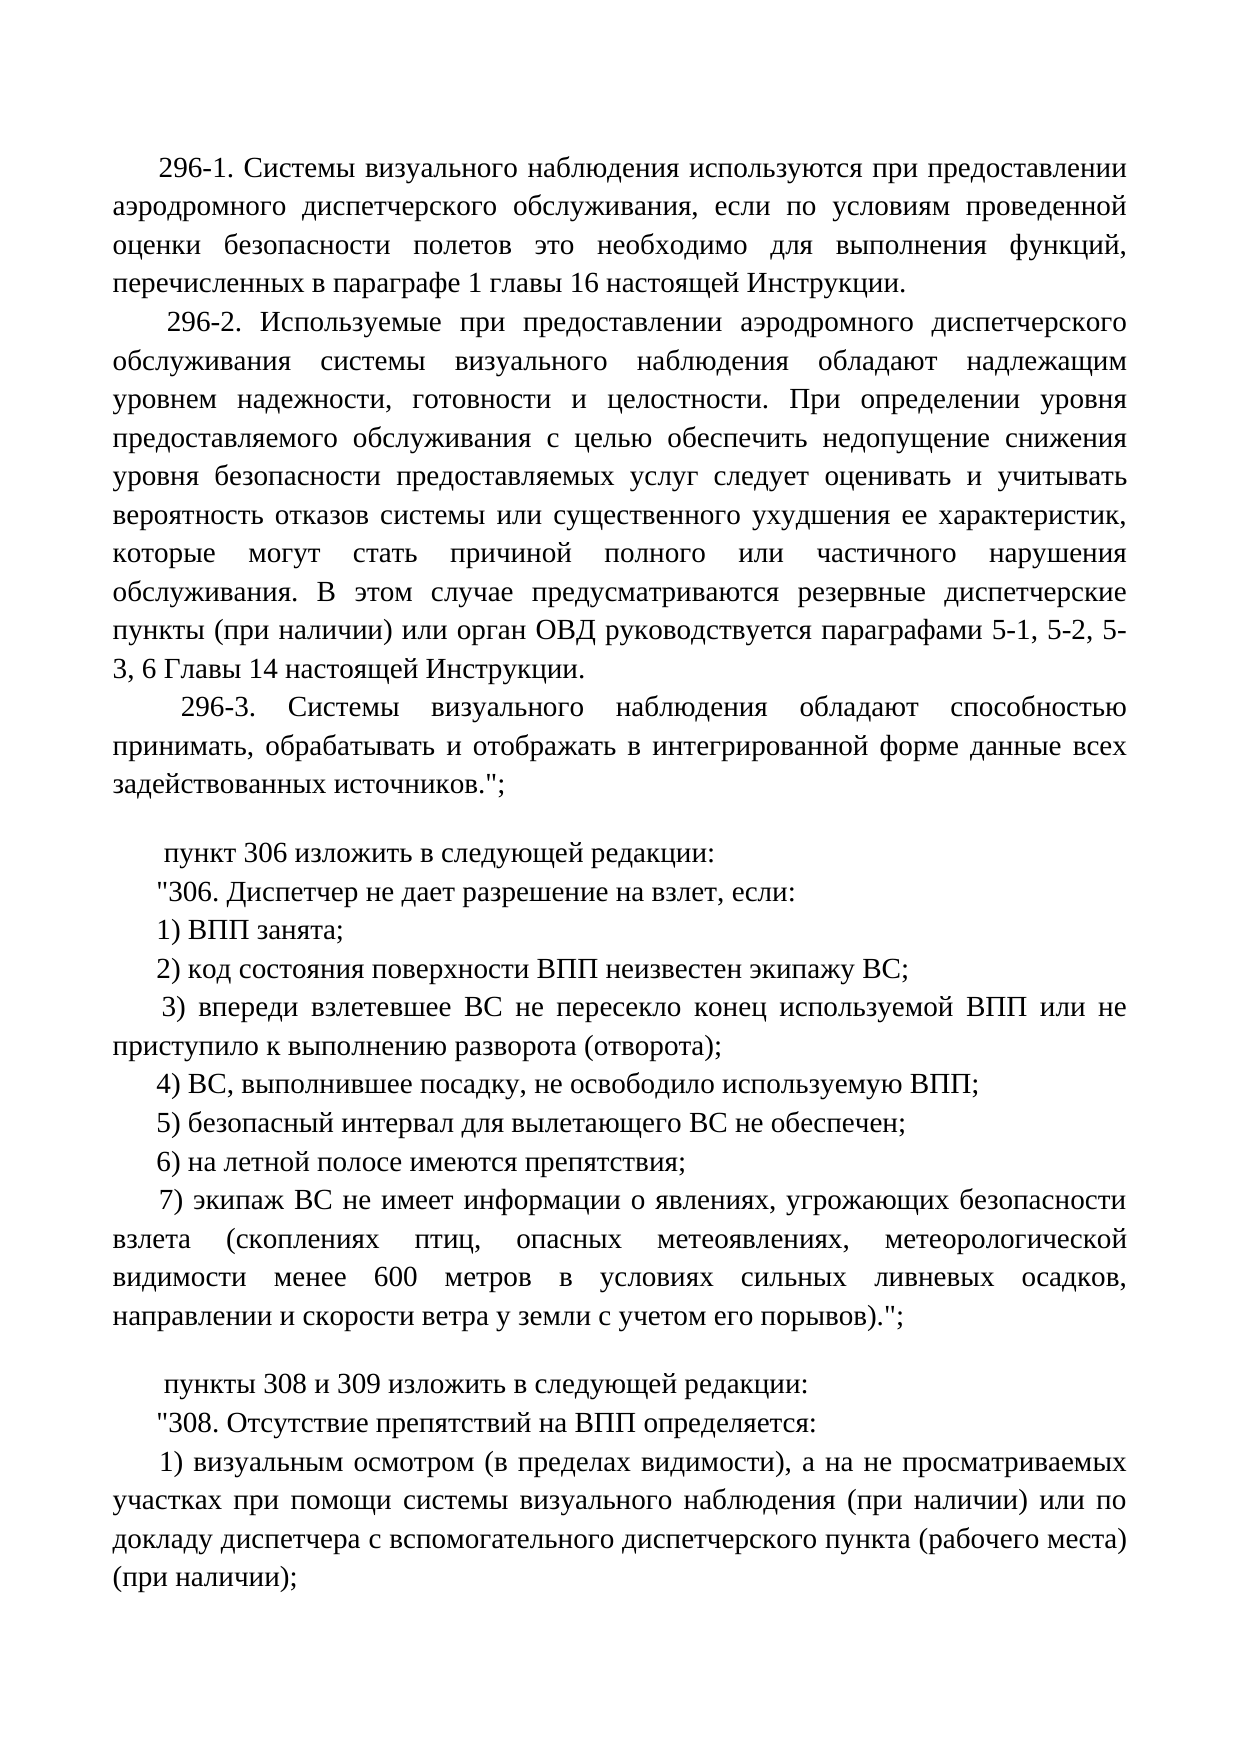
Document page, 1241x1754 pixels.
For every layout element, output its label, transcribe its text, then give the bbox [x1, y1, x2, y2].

text 296-1. Системы визуального наблюдения используются при предоставлении аэродромного диспетчерского обслуживания, если по условиям проведенной оценки безопасности полетов это необходимо для выполнения функций, перечисленных в параграфе 1 главы 16 настоящей Инструкции. [112, 150, 1128, 299]
text "306. Диспетчер не дает разрешение на взлет, если: [112, 874, 1128, 907]
text 3) впереди взлетевшее ВС не пересекло конец используемой ВПП или не приступило к выполнению разворота (отворота); [112, 989, 1128, 1062]
text 4) ВС, выполнившее посадку, не освободило используемую ВПП; [112, 1067, 1128, 1100]
text 296-3. Системы визуального наблюдения обладают способностью принимать, обрабатывать и отображать в интегрированной форме данные всех задействованных источников."; [112, 689, 1128, 800]
text 1) ВПП занята; [112, 912, 1128, 946]
text 1) визуальным осмотром (в пределах видимости), а на не просматриваемых участках при помощи системы визуального наблюдения (при наличии) или по докладу диспетчера с вспомогательного диспетчерского пункта (рабочего места) (при наличии); [112, 1444, 1128, 1593]
text 7) экипаж ВС не имеет информации о явлениях, угрожающих безопасности взлета (скоплениях птиц, опасных метеоявлениях, метеорологической видимости менее 600 метров в условиях сильных ливневых осадков, направлении и скорости ветра у земли с учетом его порывов)."; [112, 1182, 1128, 1331]
text пункт 306 изложить в следующей редакции: [112, 835, 1128, 869]
text "308. Отсутствие препятствий на ВПП определяется: [112, 1405, 1128, 1439]
text 6) на летной полосе имеются препятствия; [112, 1144, 1128, 1177]
text пункты 308 и 309 изложить в следующей редакции: [112, 1367, 1128, 1400]
text 296-2. Используемые при предоставлении аэродромного диспетчерского обслуживания системы визуального наблюдения обладают надлежащим уровнем надежности, готовности и целостности. При определении уровня предоставляемого обслуживания с целью обеспечить недопущение снижения уровня безопасности предоставляемых услуг следует оценивать и учитывать вероятность отказов системы или существенного ухудшения ее характеристик, которые могут стать причиной полного или частичного нарушения обслуживания. В этом случае предусматриваются резервные диспетчерские пункты (при наличии) или орган ОВД руководствуется параграфами 5-1, 5-2, 5-3, 6 Главы 14 настоящей Инструкции. [112, 304, 1128, 684]
text 2) код состояния поверхности ВПП неизвестен экипажу ВС; [112, 951, 1128, 984]
text 5) безопасный интервал для вылетающего ВС не обеспечен; [112, 1105, 1128, 1139]
